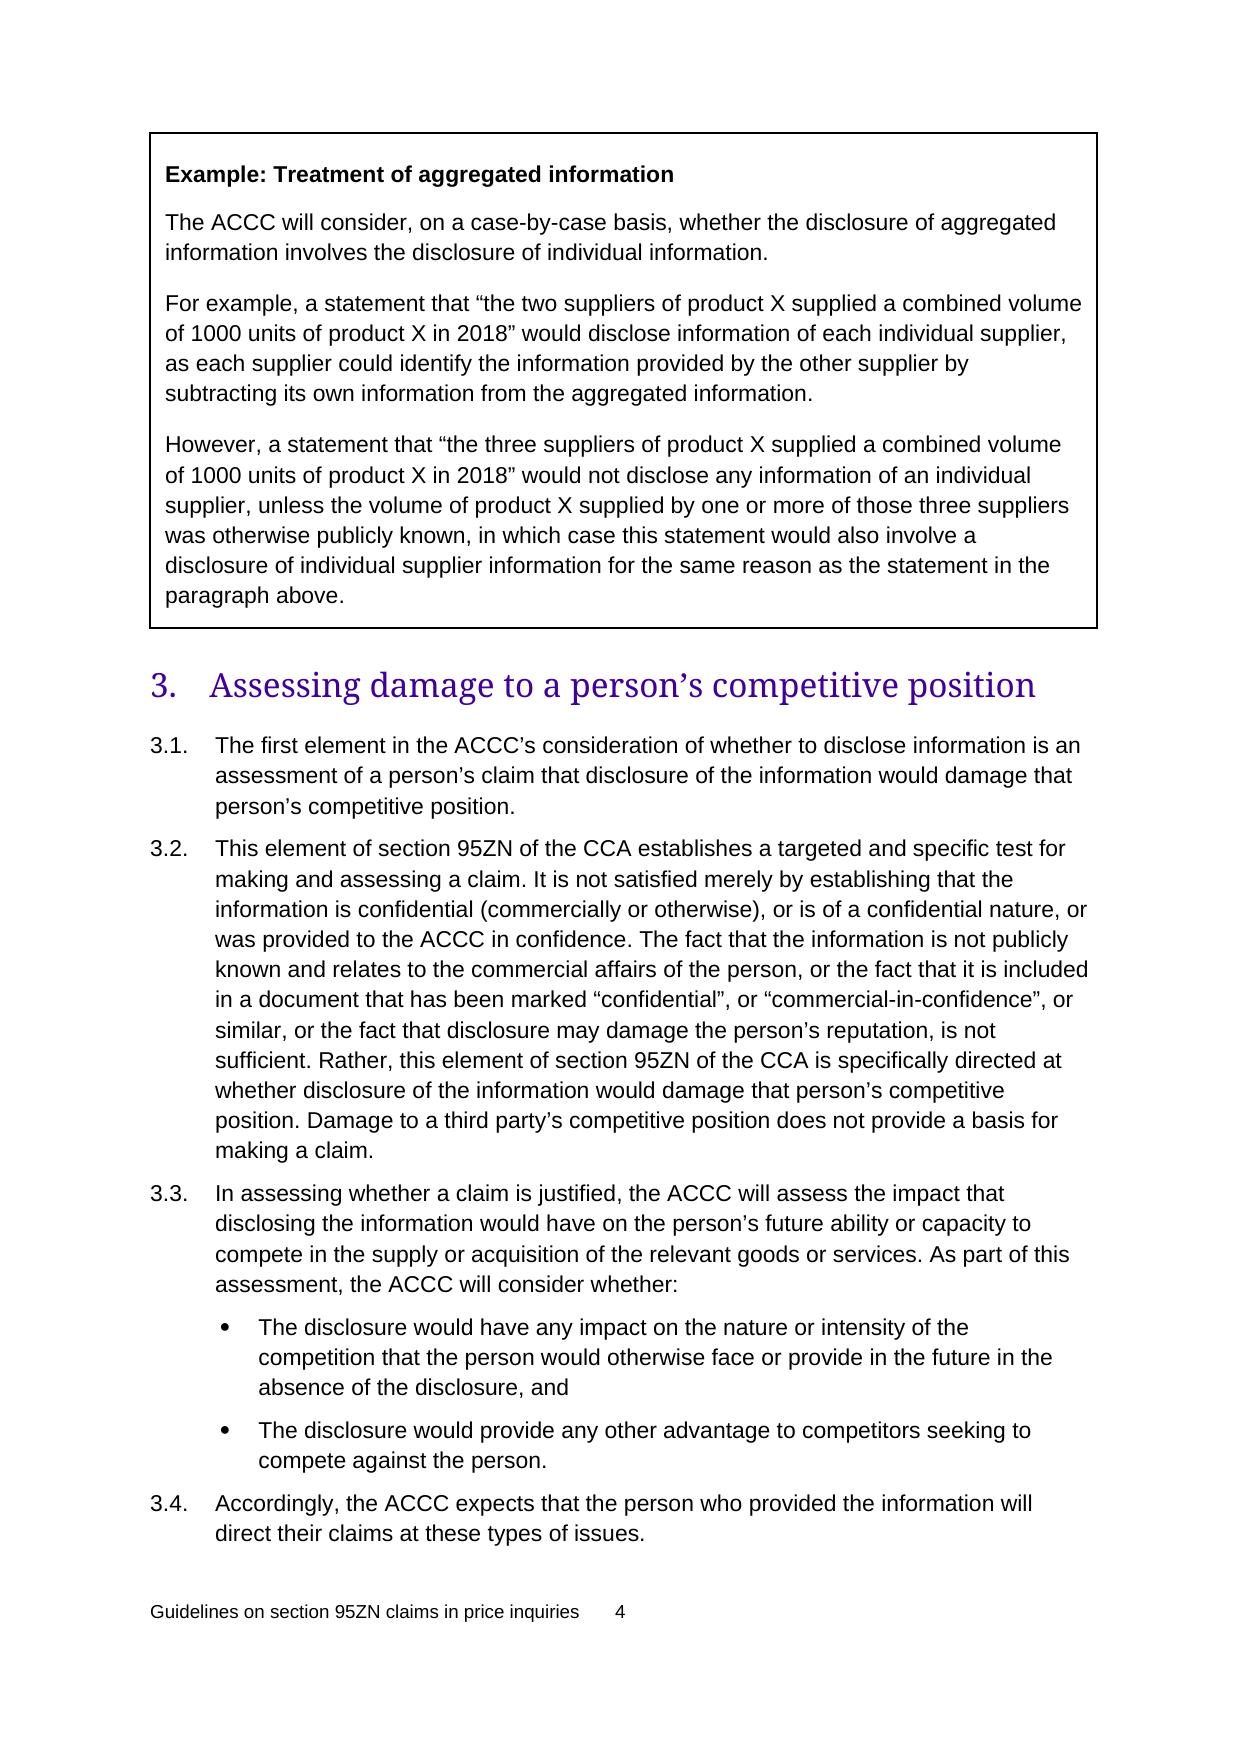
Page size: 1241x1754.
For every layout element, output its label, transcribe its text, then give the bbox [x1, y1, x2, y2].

list In assessing whether a claim is justified, the ACCC will assess the impact that disclosing the information would have on the person’s future ability or capacity to compete in the supply or acquisition of the relevant goods or services. As part of this assessment, the ACCC will consider whether: [150, 1180, 1090, 1297]
list Accordingly, the ACCC expects that the person who provided the information will direct their claims at these types of issues. [150, 1489, 1090, 1546]
list Assessing damage to a person’s competitive position [150, 662, 1090, 707]
list The disclosure would have any impact on the nature or intensity of the competition that the person would otherwise face or provide in the future in the absence of the disclosure, and [221, 1313, 1090, 1400]
list The disclosure would provide any other advantage to competitors seeking to compete against the person. [221, 1417, 1090, 1473]
list This element of section 95ZN of the CCA establishes a targeted and specific test for making and assessing a claim. It is not satisfied merely by establishing that the information is confidential (commercially or otherwise), or is of a confidential nature, or was provided to the ACCC in confidence. The fact that the information is not publicly known and relates to the commercial affairs of the person, or the fact that it is included in a document that has been marked “confidential”, or “commercial-in-confidence”, or similar, or the fact that disclosure may damage the person’s reputation, is not sufficient. Rather, this element of section 95ZN of the CCA is specifically directed at whether disclosure of the information would damage that person’s competitive position. Damage to a third party’s competitive position does not provide a basis for making a claim. [150, 835, 1090, 1164]
list The first element in the ACCC’s consideration of whether to disclose information is an assessment of a person’s claim that disclosure of the information would damage that person’s competitive position. [150, 732, 1090, 819]
